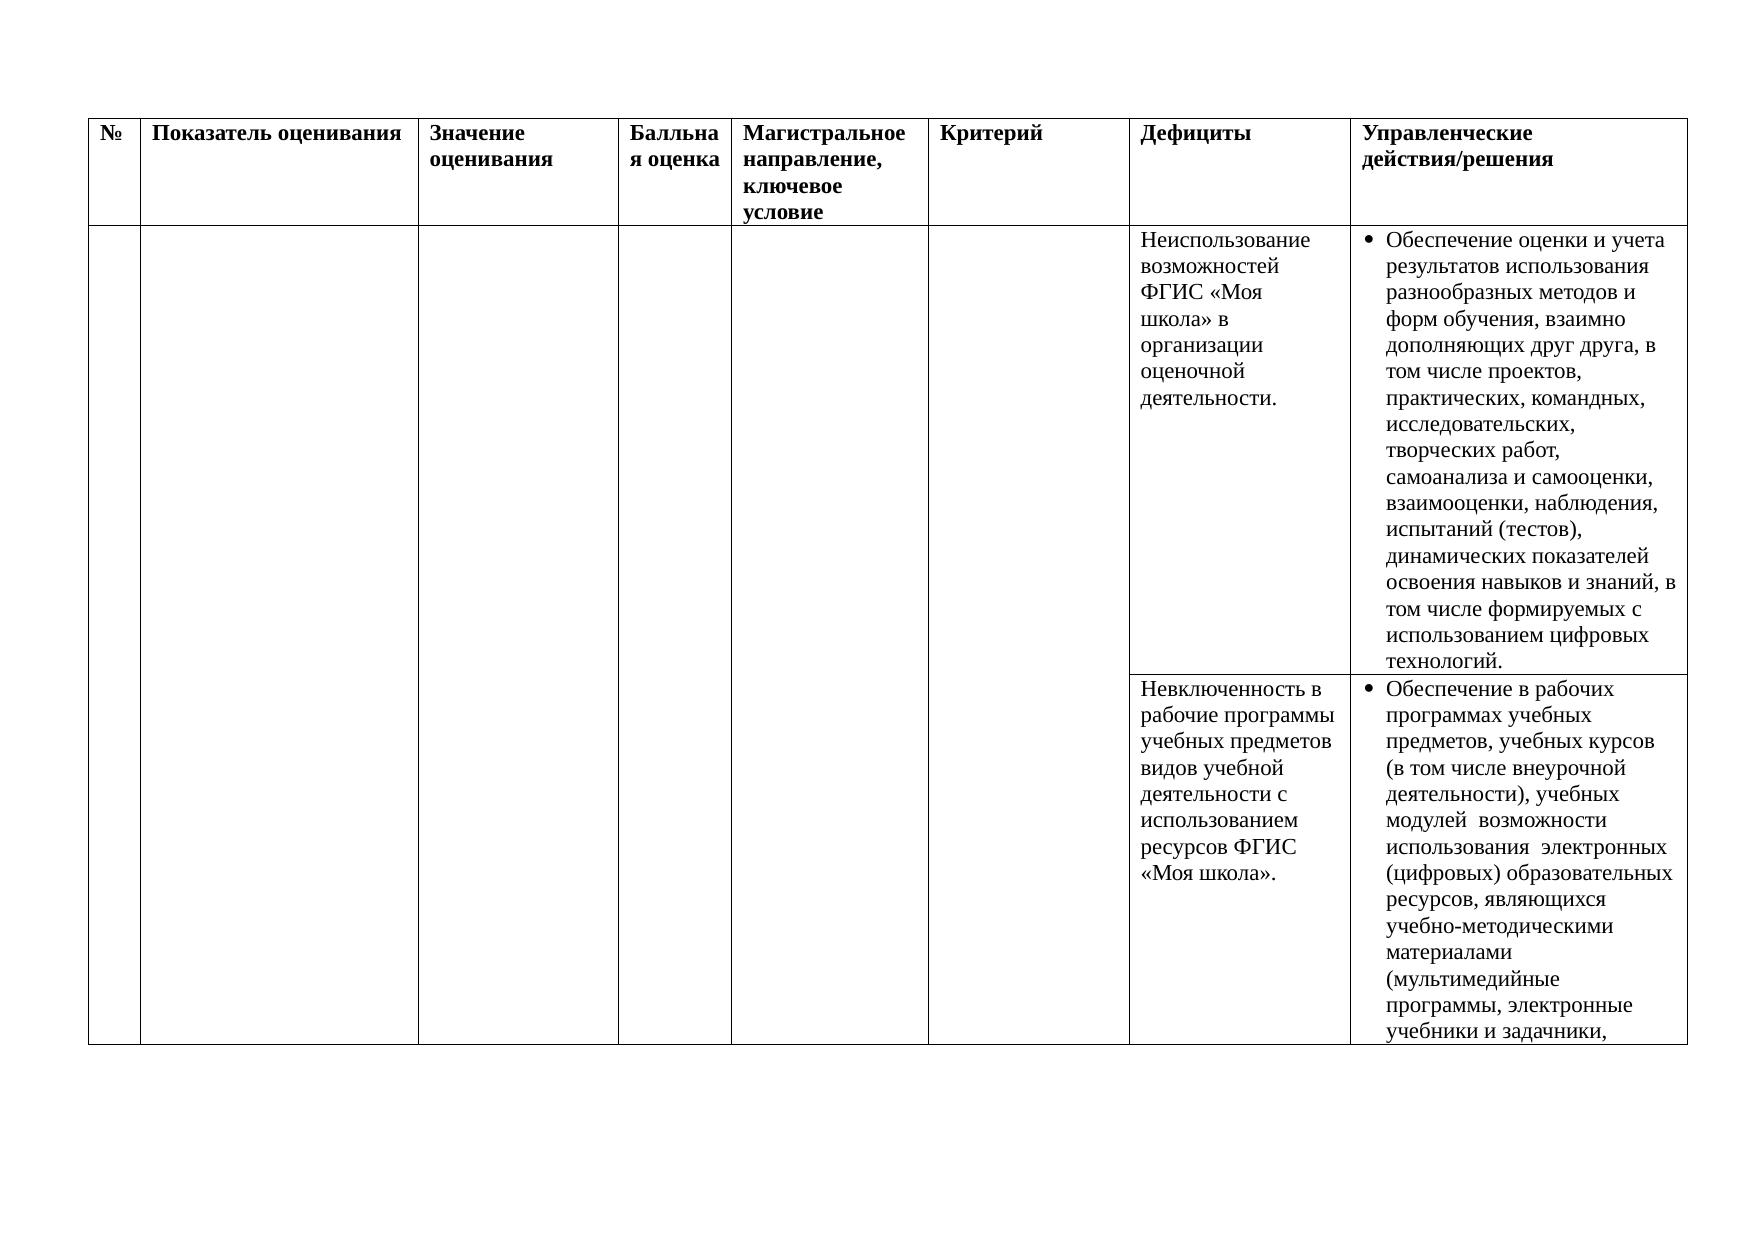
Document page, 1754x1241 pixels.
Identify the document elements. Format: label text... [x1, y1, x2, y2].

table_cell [1130, 675, 1350, 1044]
table_header № [89, 119, 140, 224]
table_header Критерий [929, 119, 1129, 224]
table_header Балльная оценка [619, 119, 731, 224]
table_header Управленческие действия/решения [1351, 119, 1687, 224]
table_header Магистральное направление, ключевое условие [732, 119, 928, 224]
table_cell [1351, 675, 1687, 1044]
table_cell Неиспользование возможностей ФГИС «Моя школа» в организации оценочной деятельности. [1130, 226, 1350, 674]
table_cell Обеспечение оценки и учета результатов использования разнообразных методов и форм обучения, взаимно дополняющих друг друга, в том числе проектов, практических, командных, исследовательских, творческих работ, самоанализа и самооценки, взаимооценки, наблюдения, испытаний (тестов), динамических показателей освоения навыков и знаний, в том числе формируемых с использованием цифровых технологий. [1351, 226, 1687, 674]
table_header Показатель оценивания [141, 119, 418, 224]
table_header Дефициты [1130, 119, 1350, 224]
table_header Значение оценивания [419, 119, 618, 224]
